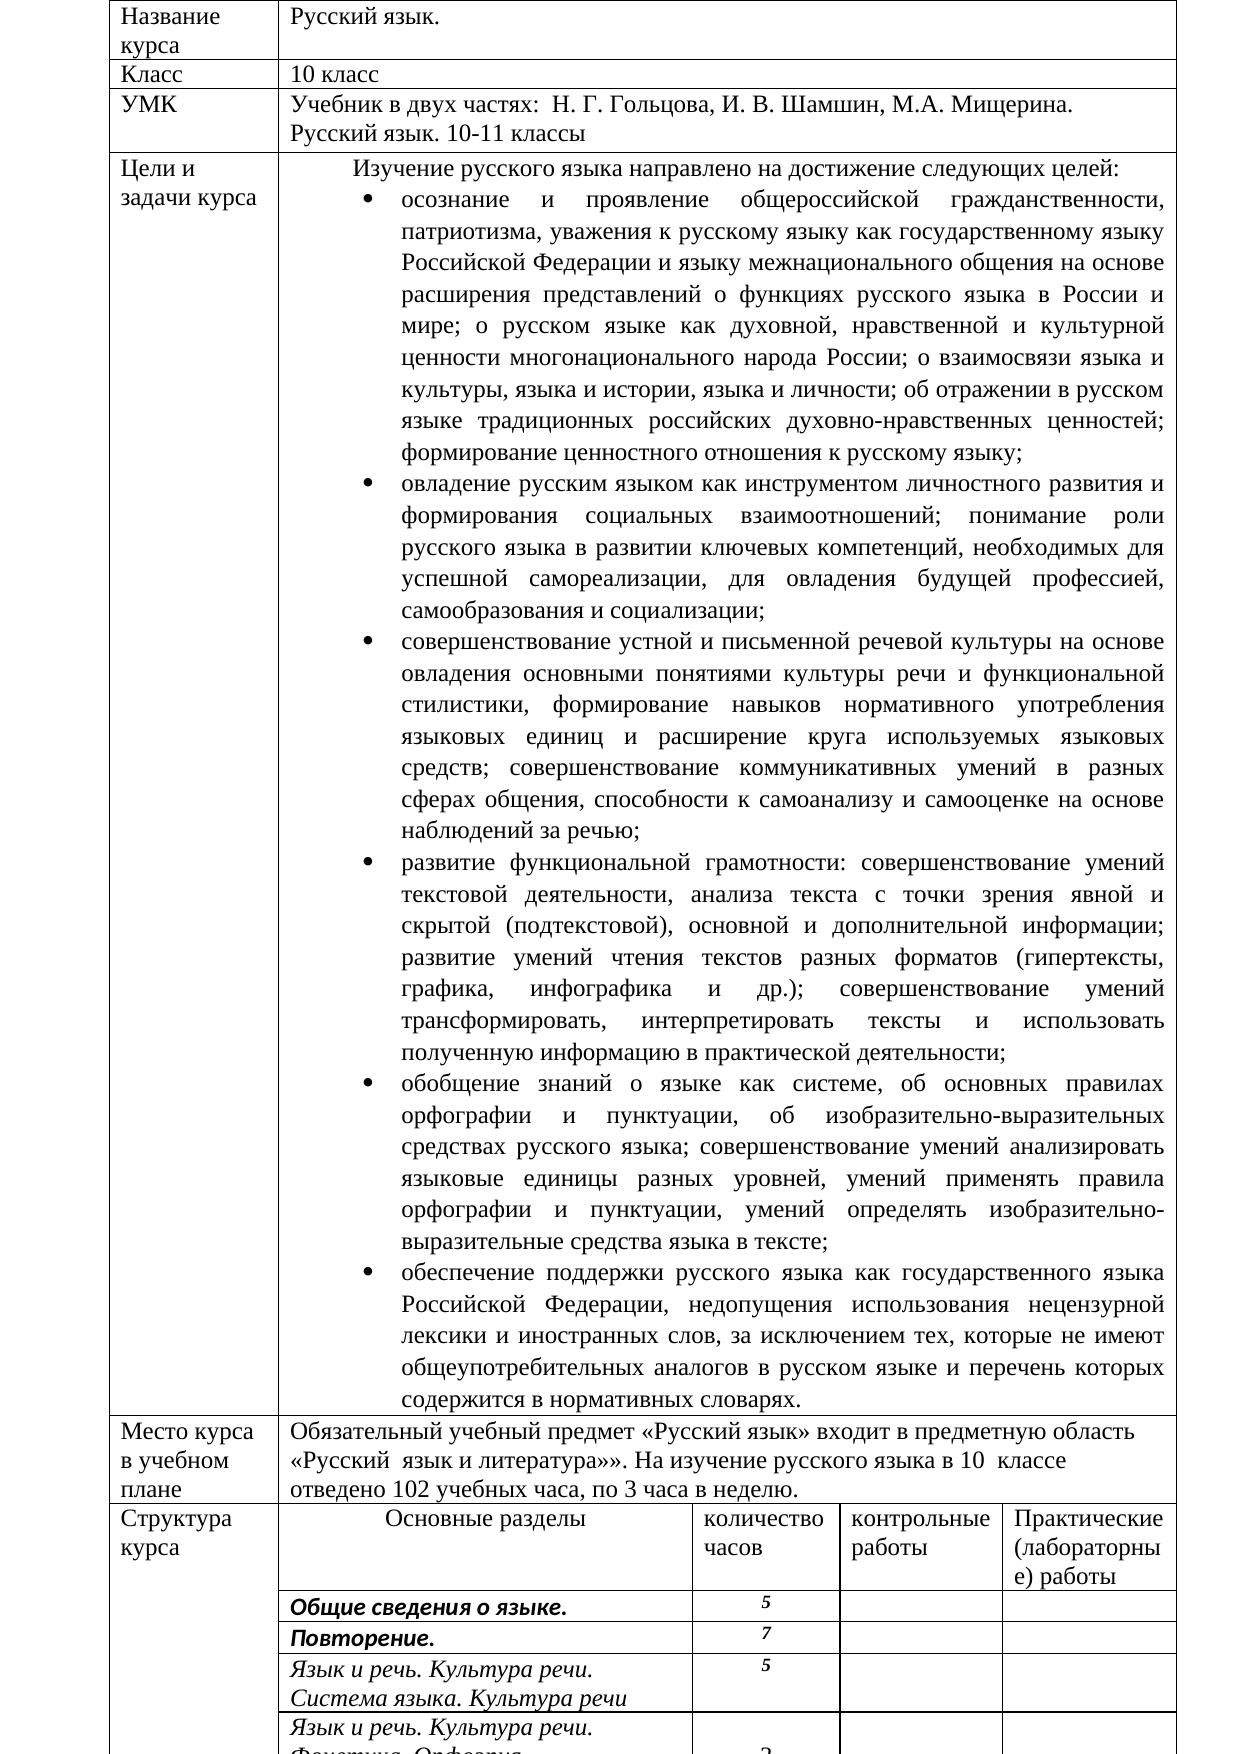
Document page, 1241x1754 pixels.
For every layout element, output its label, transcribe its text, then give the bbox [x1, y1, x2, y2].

table_cell 7 [693, 1622, 839, 1653]
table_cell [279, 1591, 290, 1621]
table_cell Язык и речь. Культура речи. Фонетика. Орфоэпия. Орфоэпические нормы [279, 1713, 692, 1754]
table_header Название курса [110, 1, 278, 58]
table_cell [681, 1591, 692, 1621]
table_cell [1003, 1591, 1176, 1621]
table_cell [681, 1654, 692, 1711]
table_cell Учебник в двух частях: Н. Г. Гольцова, И. В. Шамшин, М.А. Мищерина. Русский язык. 10-11 классы [279, 89, 1176, 152]
table_cell [841, 1622, 1002, 1653]
table_cell [1003, 1713, 1176, 1754]
table_cell [841, 1591, 1002, 1621]
table_cell [1003, 1654, 1176, 1711]
table_cell [1003, 1622, 1176, 1653]
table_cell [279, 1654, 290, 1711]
table_cell 5 [693, 1591, 839, 1621]
table_cell Практические (лабораторные) работы [1003, 1504, 1176, 1590]
table_cell Структура курса [110, 1504, 278, 1754]
table_cell Цели и задачи курса [110, 153, 278, 1415]
table_cell УМК [110, 89, 278, 152]
table_cell Класс [110, 60, 278, 88]
table_cell количество часов [693, 1504, 839, 1590]
table_cell Повторение. [279, 1622, 692, 1653]
table_cell 10 класс [279, 60, 1176, 88]
table_cell [841, 1713, 1002, 1754]
table_cell 3 [693, 1713, 839, 1754]
table_cell [841, 1654, 1002, 1711]
table_cell Место курса в учебном плане [110, 1416, 278, 1502]
table_cell Обязательный учебный предмет «Русский язык» входит в предметную область «Русский язык и литература»». На изучение русского языка в 10 классе отведено 102 учебных часа, по 3 часа в неделю. [279, 1416, 1176, 1502]
table_cell 5 [693, 1654, 839, 1711]
table_cell Изучение русского языка направлено на достижение следующих целей: осознание и проявление общероссийской гражданственности, патриотизма, уважения к русскому языку как государственному языку Российской Федерации и языку межнационального общения на основе расширения представлений о функциях русского языка в России и мире; о русском языке как духовной, нравственной и культурной ценности многонационального народа России; о взаимосвязи языка и культуры, языка и истории, языка и личности; об отражении в русском языке традиционных российских духовно-нравственных ценностей; формирование ценностного отношения к русскому языку; овладение русским языком как инструментом личностного развития и формирования социальных взаимоотношений; понимание роли русского языка в развитии ключевых компетенций, необходимых для успешной самореализации, для овладения будущей профессией, самообразования и социализации; совершенствование устной и письменной речевой культуры на основе овладения основными понятиями культуры речи и функциональной стилистики, формирование навыков нормативного употребления языковых единиц и расширение круга используемых языковых средств; совершенствование коммуникативных умений в разных сферах общения, способности к самоанализу и самооценке на основе наблюдений за речью; развитие функциональной грамотности: совершенствование умений текстовой деятельности, анализа текста с точки зрения явной и скрытой (подтекстовой), основной и дополнительной информации; развитие умений чтения текстов разных форматов (гипертексты, графика, инфографика и др.); совершенствование умений трансформировать, интерпретировать тексты и использовать полученную информацию в практической деятельности; обобщение знаний о языке как системе, об основных правилах орфографии и пунктуации, об изобразительно-выразительных средствах русского языка; совершенствование умений анализировать языковые единицы разных уровней, умений применять правила орфографии и пунктуации, умений определять изобразительно-выразительные средства языка в тексте; обеспечение поддержки русского языка как государственного языка Российской Федерации, недопущения использования нецензурной лексики и иностранных слов, за исключением тех, которые не имеют общеупотребительных аналогов в русском языке и перечень которых содержится в нормативных словарях. [279, 153, 1176, 1415]
table_header Русский язык. [279, 1, 1176, 58]
table_cell Основные разделы [279, 1504, 692, 1590]
table_cell контрольные работы [841, 1504, 1002, 1590]
